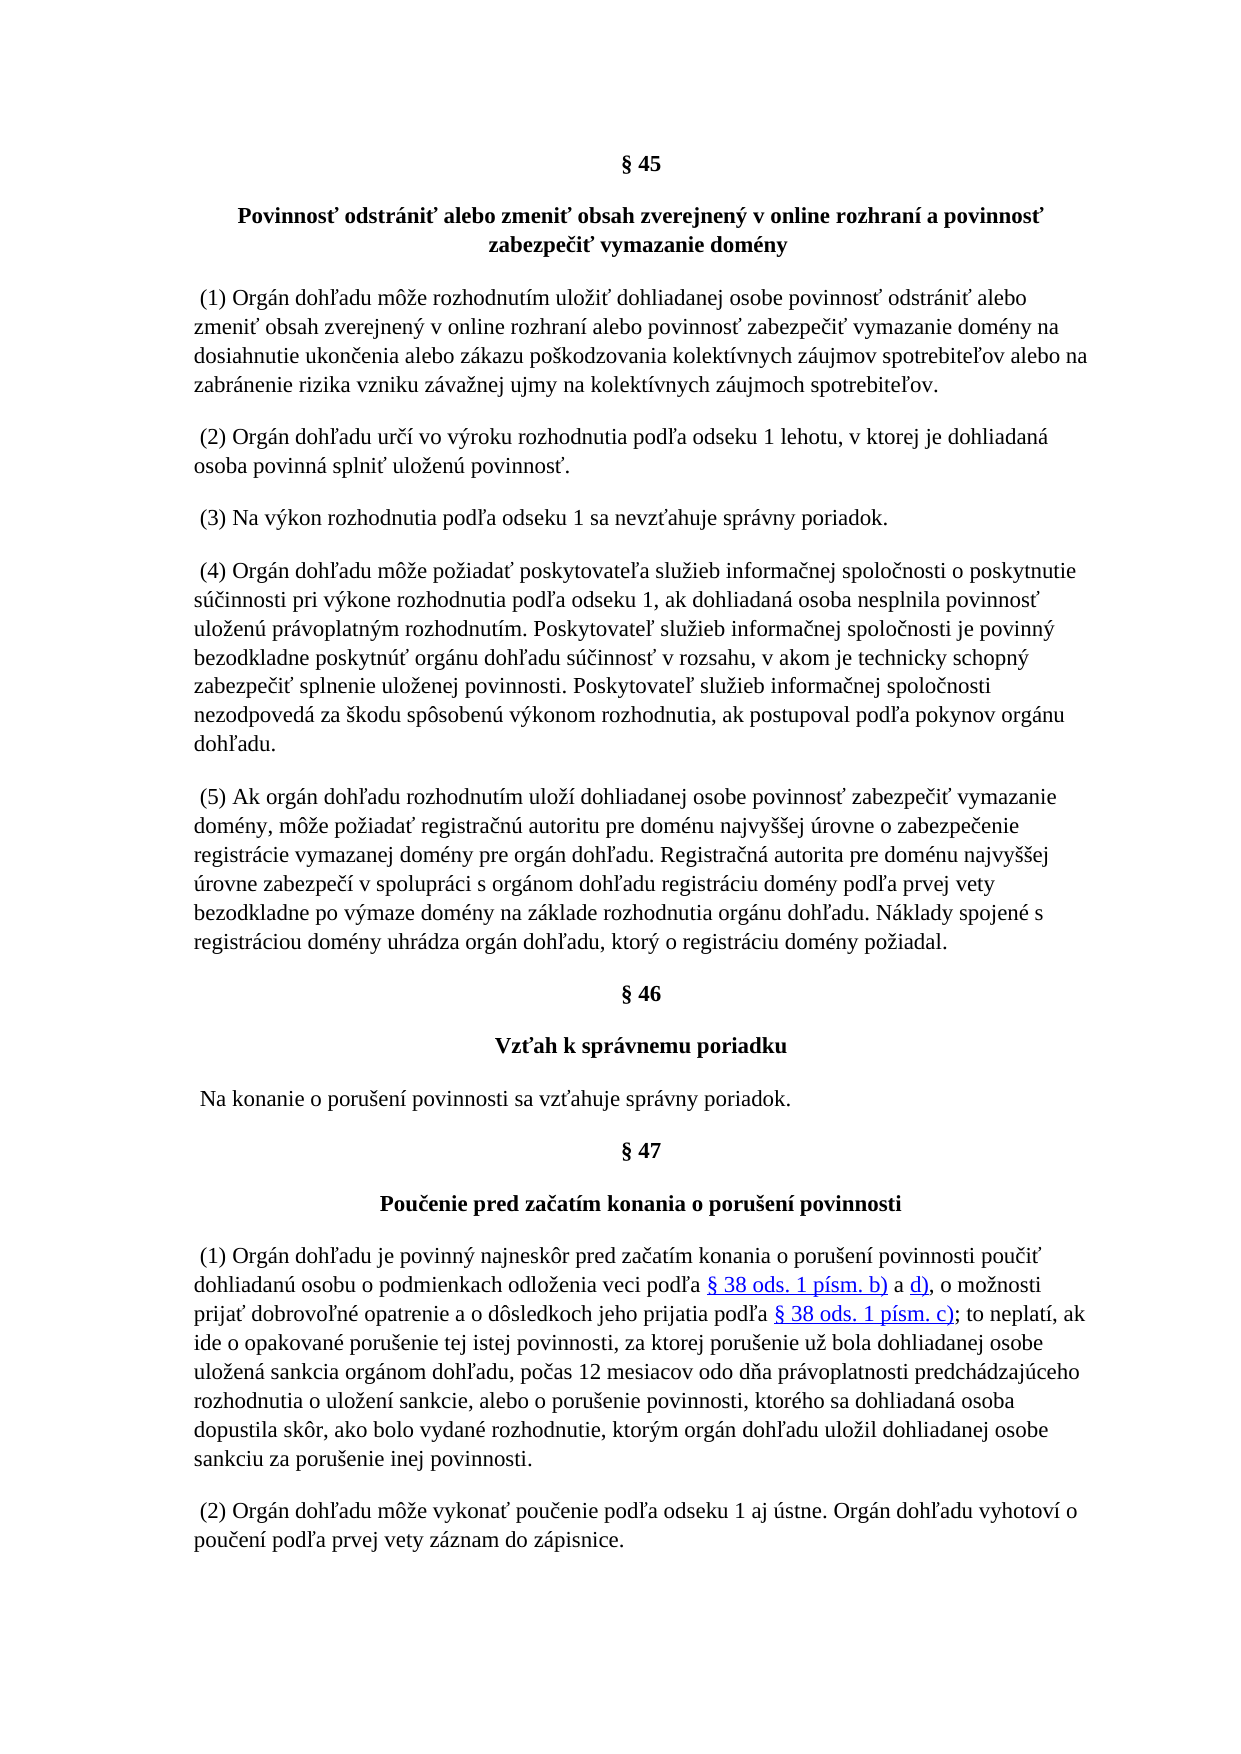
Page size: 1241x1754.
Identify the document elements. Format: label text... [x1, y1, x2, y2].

text Poučenie pred začatím konania o porušení povinnosti [186, 1190, 1090, 1216]
text Na konanie o porušení povinnosti sa vzťahuje správny poriadok. [194, 1085, 1090, 1111]
text § 45 [186, 150, 1090, 176]
text (3) Na výkon rozhodnutia podľa odseku 1 sa nevzťahuje správny poriadok. [194, 504, 1090, 531]
text (5) Ak orgán dohľadu rozhodnutím uloží dohliadanej osobe povinnosť zabezpečiť vymazanie domény, môže požiadať registračnú autoritu pre doménu najvyššej úrovne o zabezpečenie registrácie vymazanej domény pre orgán dohľadu. Registračná autorita pre doménu najvyššej úrovne zabezpečí v spolupráci s orgánom dohľadu registráciu domény podľa prvej vety bezodkladne po výmaze domény na základe rozhodnutia orgánu dohľadu. Náklady spojené s registráciou domény uhrádza orgán dohľadu, ktorý o registráciu domény požiadal. [194, 783, 1090, 954]
text § 46 [186, 980, 1090, 1006]
text (1) Orgán dohľadu môže rozhodnutím uložiť dohliadanej osobe povinnosť odstrániť alebo zmeniť obsah zverejnený v online rozhraní alebo povinnosť zabezpečiť vymazanie domény na dosiahnutie ukončenia alebo zákazu poškodzovania kolektívnych záujmov spotrebiteľov alebo na zabránenie rizika vzniku závažnej ujmy na kolektívnych záujmoch spotrebiteľov. [194, 284, 1090, 397]
text (4) Orgán dohľadu môže požiadať poskytovateľa služieb informačnej spoločnosti o poskytnutie súčinnosti pri výkone rozhodnutia podľa odseku 1, ak dohliadaná osoba nesplnila povinnosť uloženú právoplatným rozhodnutím. Poskytovateľ služieb informačnej spoločnosti je povinný bezodkladne poskytnúť orgánu dohľadu súčinnosť v rozsahu, v akom je technicky schopný zabezpečiť splnenie uloženej povinnosti. Poskytovateľ služieb informačnej spoločnosti nezodpovedá za škodu spôsobenú výkonom rozhodnutia, ak postupoval podľa pokynov orgánu dohľadu. [194, 557, 1090, 757]
text § 47 [186, 1137, 1090, 1164]
text (2) Orgán dohľadu určí vo výroku rozhodnutia podľa odseku 1 lehotu, v ktorej je dohliadaná osoba povinná splniť uloženú povinnosť. [194, 423, 1090, 478]
text (2) Orgán dohľadu môže vykonať poučenie podľa odseku 1 aj ústne. Orgán dohľadu vyhotoví o poučení podľa prvej vety záznam do zápisnice. [194, 1497, 1090, 1552]
text Povinnosť odstrániť alebo zmeniť obsah zverejnený v online rozhraní a povinnosť zabezpečiť vymazanie domény [186, 202, 1090, 258]
text Vzťah k správnemu poriadku [186, 1032, 1090, 1059]
text (1) Orgán dohľadu je povinný najneskôr pred začatím konania o porušení povinnosti poučiť dohliadanú osobu o podmienkach odloženia veci podľa § 38 ods. 1 písm. b) a d), o možnosti prijať dobrovoľné opatrenie a o dôsledkoch jeho prijatia podľa § 38 ods. 1 písm. c); to neplatí, ak ide o opakované porušenie tej istej povinnosti, za ktorej porušenie už bola dohliadanej osobe uložená sankcia orgánom dohľadu, počas 12 mesiacov odo dňa právoplatnosti predchádzajúceho rozhodnutia o uložení sankcie, alebo o porušenie povinnosti, ktorého sa dohliadaná osoba dopustila skôr, ako bolo vydané rozhodnutie, ktorým orgán dohľadu uložil dohliadanej osobe sankciu za porušenie inej povinnosti. [194, 1242, 1090, 1471]
